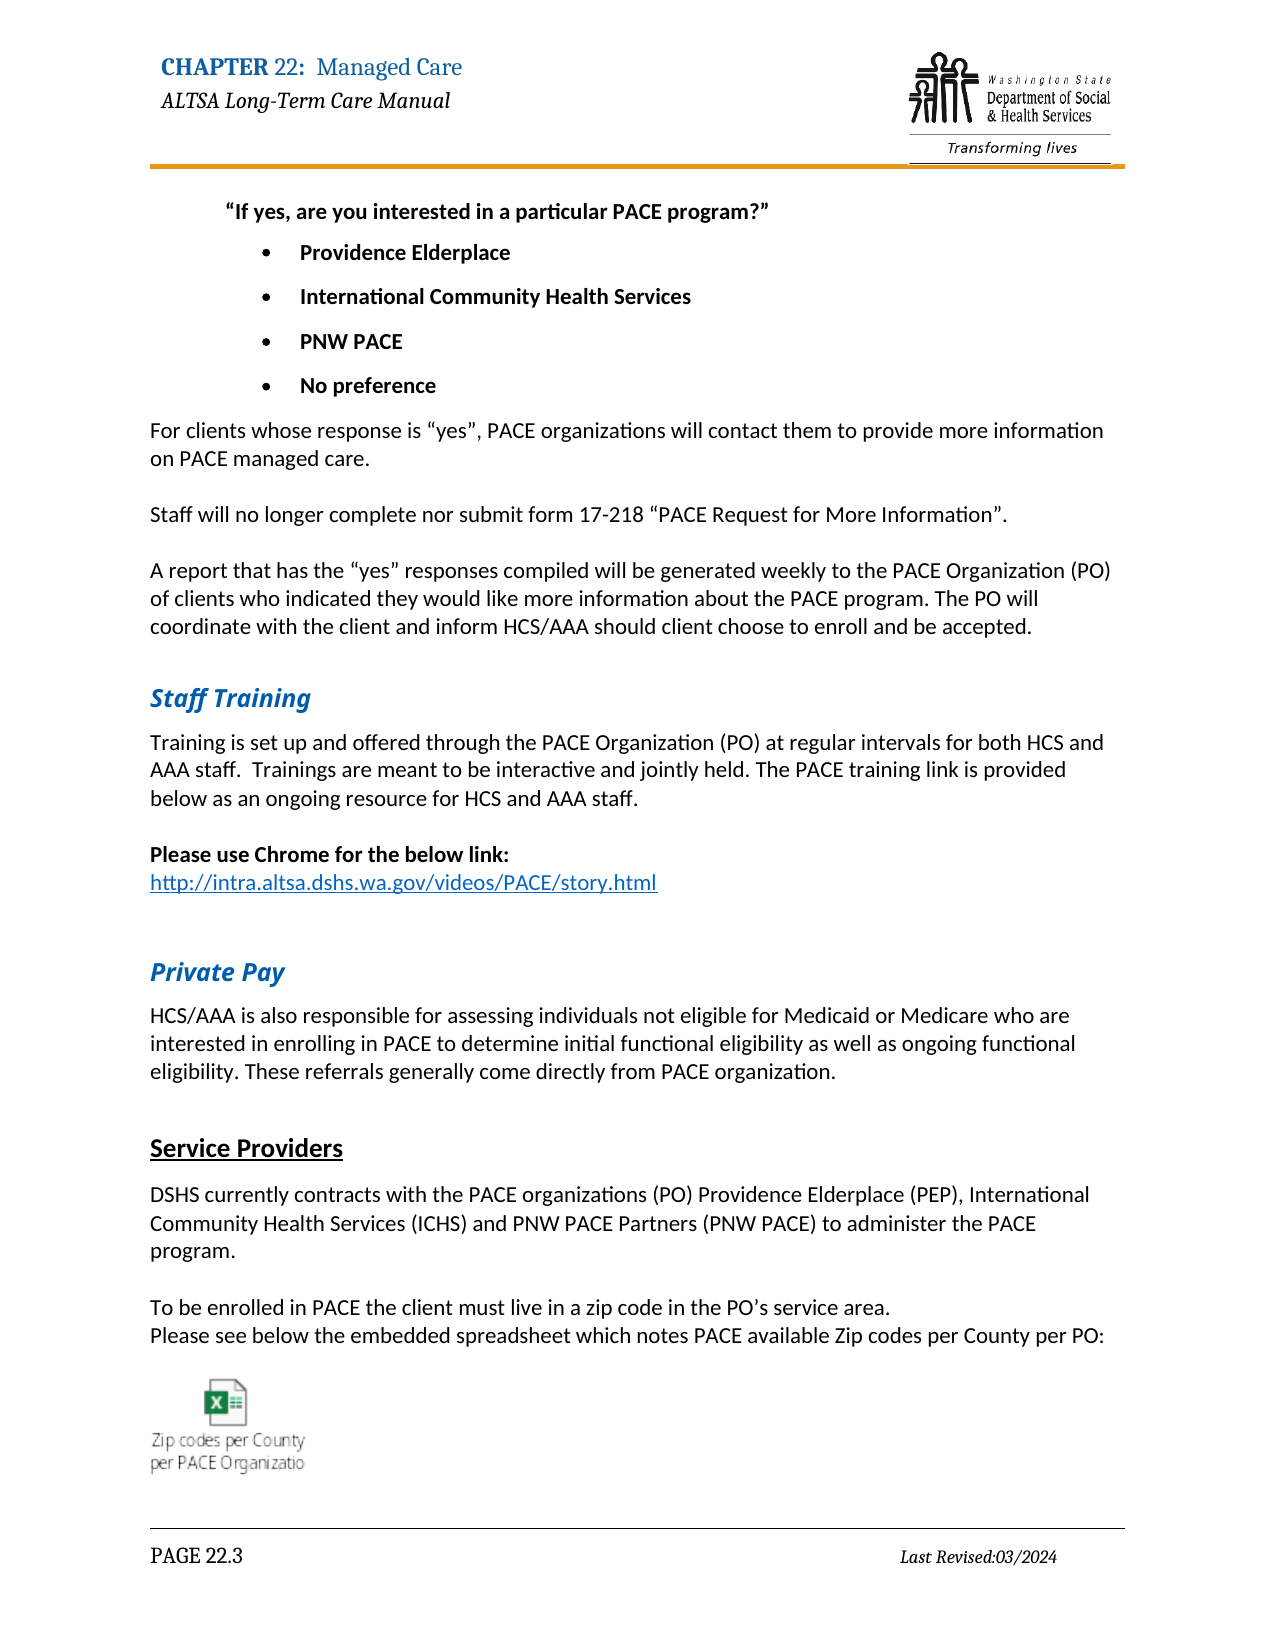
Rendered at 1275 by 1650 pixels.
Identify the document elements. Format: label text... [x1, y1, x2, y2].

list Providence Elderplace [262, 238, 1125, 266]
text Staff will no longer complete nor submit form 17-218 “PACE Request for More Information”. [150, 500, 1125, 528]
list International Community Health Services [262, 282, 1125, 310]
text Please use Chrome for the below link: [150, 840, 1125, 868]
subtitle Private Pay [150, 955, 1125, 989]
list No preference [262, 372, 1125, 400]
text http://intra.altsa.dshs.wa.gov/videos/PACE/story.html [150, 868, 1125, 896]
subtitle Staff Training [150, 681, 1125, 715]
list PNW PACE [262, 327, 1125, 355]
text Please see below the embedded spreadsheet which notes PACE available Zip codes per County per PO: [150, 1321, 1125, 1349]
subtitle Service Providers [150, 1131, 1125, 1164]
text Training is set up and offered through the PACE Organization (PO) at regular intervals for both HCS and AAA staff. Trainings are meant to be interactive and jointly held. The PACE training link is provided below as an ongoing resource for HCS and AAA staff. [150, 728, 1125, 812]
text To be enrolled in PACE the client must live in a zip code in the PO’s service area. [150, 1293, 1125, 1321]
picture [907, 52, 1113, 165]
text DSHS currently contracts with the PACE organizations (PO) Providence Elderplace (PEP), International Community Health Services (ICHS) and PNW PACE Partners (PNW PACE) to administer the PACE program. [150, 1181, 1125, 1265]
text For clients whose response is “yes”, PACE organizations will contact them to provide more information on PACE managed care. [150, 416, 1125, 472]
text A report that has the “yes” responses compiled will be generated weekly to the PACE Organization (PO) of clients who indicated they would like more information about the PACE program. The PO will coordinate with the client and inform HCS/AAA should client choose to enroll and be accepted. [150, 556, 1125, 641]
text HCS/AAA is also responsible for assessing individuals not eligible for Medicaid or Medicare who are interested in enrolling in PACE to determine initial functional eligibility as well as ongoing functional eligibility. These referrals generally come directly from PACE organization. [150, 1001, 1125, 1085]
text “If yes, are you interested in a particular PACE program?” [225, 197, 1125, 225]
